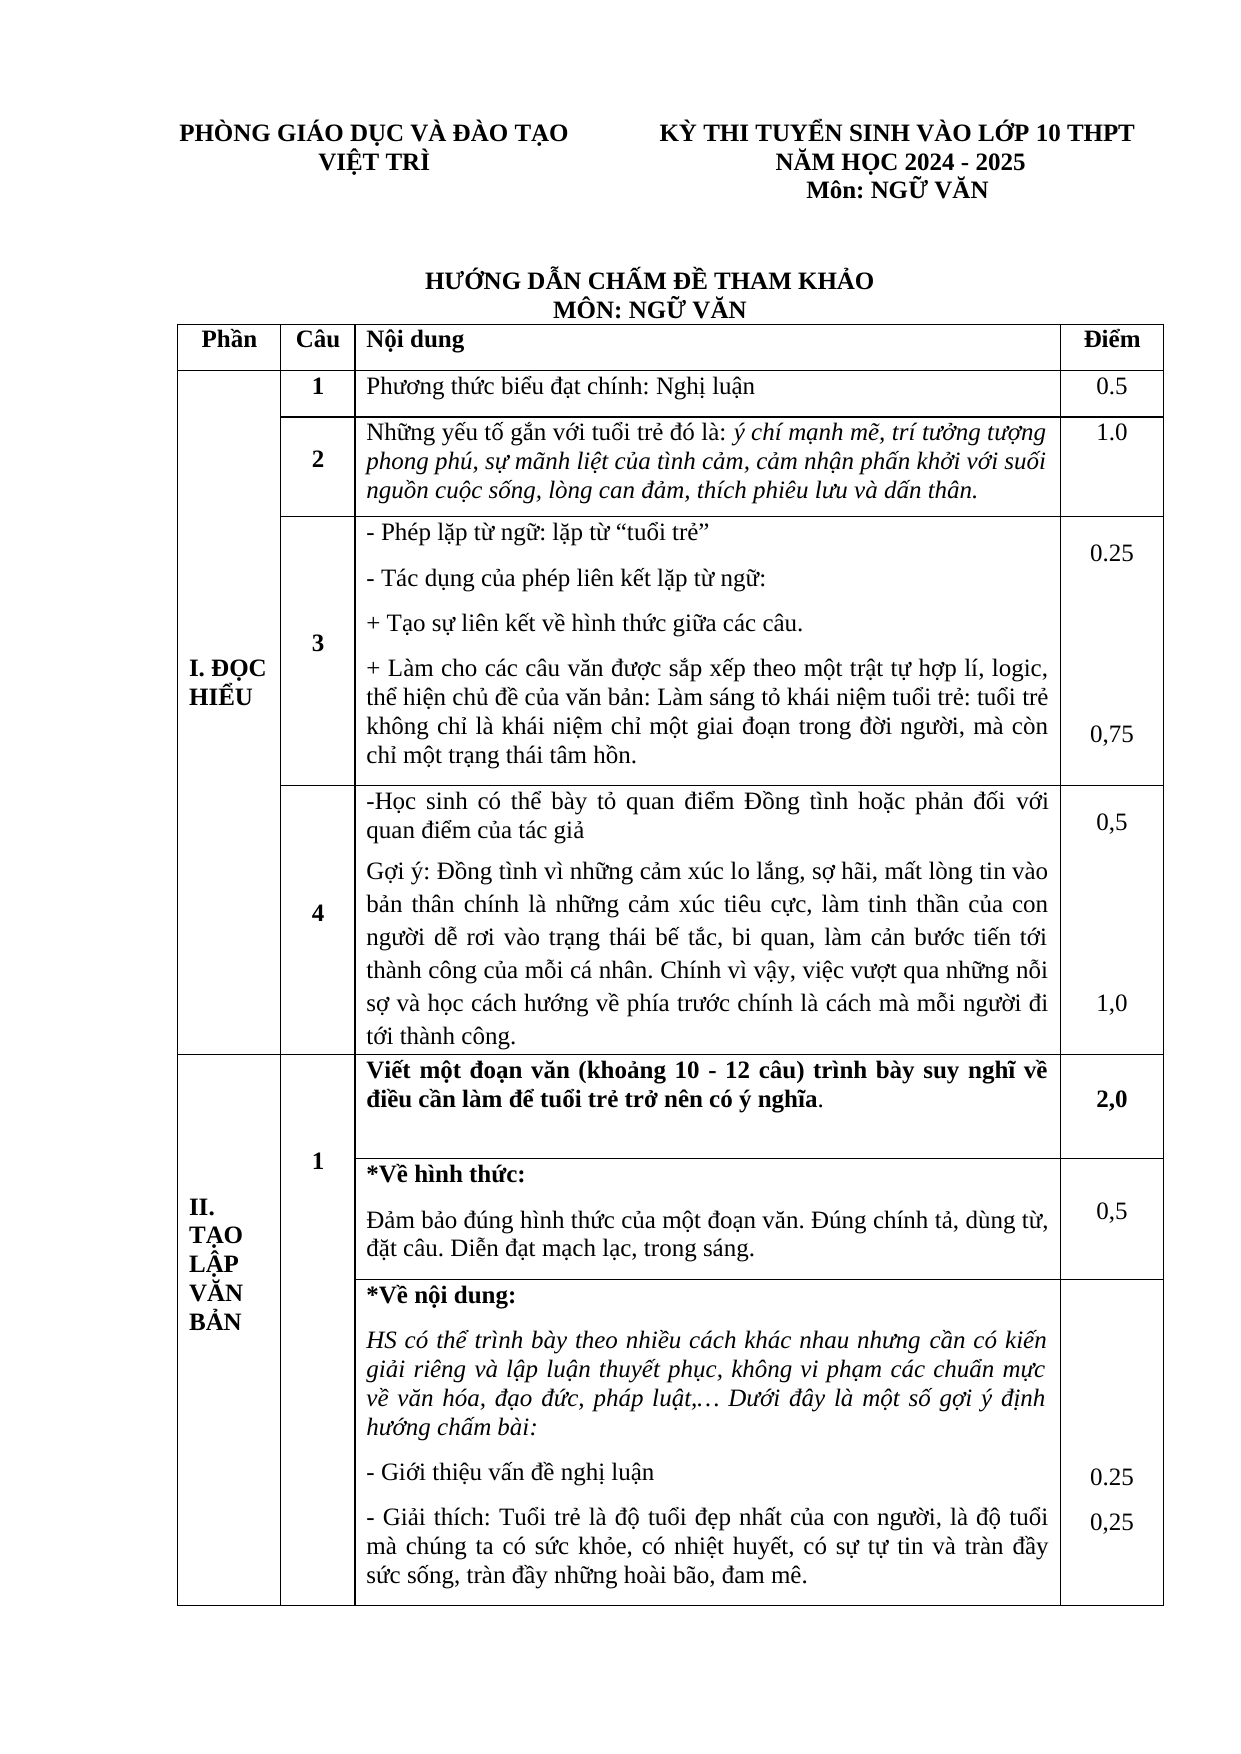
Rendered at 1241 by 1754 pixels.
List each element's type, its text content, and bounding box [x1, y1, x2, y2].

table_header Câu [281, 325, 354, 370]
table_cell - Phép lặp từ ngữ: lặp từ “tuổi trẻ” - Tác dụng của phép liên kết lặp từ ngữ: + Tạo sự liên kết về hình thức giữa các câu. + Làm cho các câu văn được sắp xếp theo một trật tự hợp lí, logic, thể hiện chủ đề của văn bản: Làm sáng tỏ khái niệm tuổi trẻ: tuổi trẻ không chỉ là khái niệm chỉ một giai đoạn trong đời người, mà còn chỉ một trạng thái tâm hồn. [356, 517, 1060, 785]
table_cell 0.25 0,75 [1061, 517, 1163, 785]
table_header Nội dung [356, 325, 1060, 370]
table_cell 3 [281, 517, 354, 785]
table_cell 0.25 0,25 0,75 0,25 [1061, 1280, 1163, 1605]
table_cell 1 [281, 371, 354, 416]
table_cell *Về hình thức: Đảm bảo đúng hình thức của một đoạn văn. Đúng chính tả, dùng từ, đặt câu. Diễn đạt mạch lạc, trong sáng. [356, 1159, 1060, 1279]
table_cell 1.0 [1061, 418, 1163, 516]
table_cell Viết một đoạn văn (khoảng 10 - 12 câu) trình bày suy nghĩ về điều cần làm để tuổi trẻ trở nên có ý nghĩa. [356, 1055, 1060, 1158]
table_cell 1 [281, 1055, 354, 1605]
table_cell I. ĐỌC HIỂU [178, 371, 280, 1054]
table_cell -Học sinh có thể bày tỏ quan điểm Đồng tình hoặc phản đối với quan điểm của tác giả Gợi ý: Đồng tình vì những cảm xúc lo lắng, sợ hãi, mất lòng tin vào bản thân chính là những cảm xúc tiêu cực, làm tinh thần của con người dễ rơi vào trạng thái bế tắc, bi quan, làm cản bước tiến tới thành công của mỗi cá nhân. Chính vì vậy, việc vượt qua những nỗi sợ và học cách hướng về phía trước chính là cách mà mỗi người đi tới thành công. [356, 786, 1060, 1054]
table_cell 0,5 [1061, 1159, 1163, 1279]
table_cell 0,5 1,0 [1061, 786, 1163, 1054]
table_header Điểm [1061, 325, 1163, 370]
table_header KỲ THI TUYỂN SINH VÀO LỚP 10 THPT NĂM HỌC 2024 - 2025 Môn: NGỮ VĂN [580, 118, 1214, 266]
table_cell 4 [281, 786, 354, 1054]
table_cell Những yếu tố gắn với tuổi trẻ đó là: ý chí mạnh mẽ, trí tưởng tượng phong phú, sự mãnh liệt của tình cảm, cảm nhận phấn khởi với suối nguồn cuộc sống, lòng can đảm, thích phiêu lưu và dấn thân. [356, 418, 1060, 516]
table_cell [356, 1280, 1060, 1605]
text HƯỚNG DẪN CHẤM ĐỀ THAM KHẢO [177, 266, 1122, 295]
text MÔN: NGỮ VĂN [177, 295, 1122, 323]
table_cell 2 [281, 418, 354, 516]
table_header Phần [178, 325, 280, 370]
table_header PHÒNG GIÁO DỤC VÀ ĐÀO TẠO VIỆT TRÌ [168, 118, 580, 266]
table_cell II. TẠO LẬP VĂN BẢN [178, 1055, 280, 1605]
table_cell 2,0 [1061, 1055, 1163, 1158]
table_cell Phương thức biểu đạt chính: Nghị luận [356, 371, 1060, 416]
table_cell 0.5 [1061, 371, 1163, 416]
